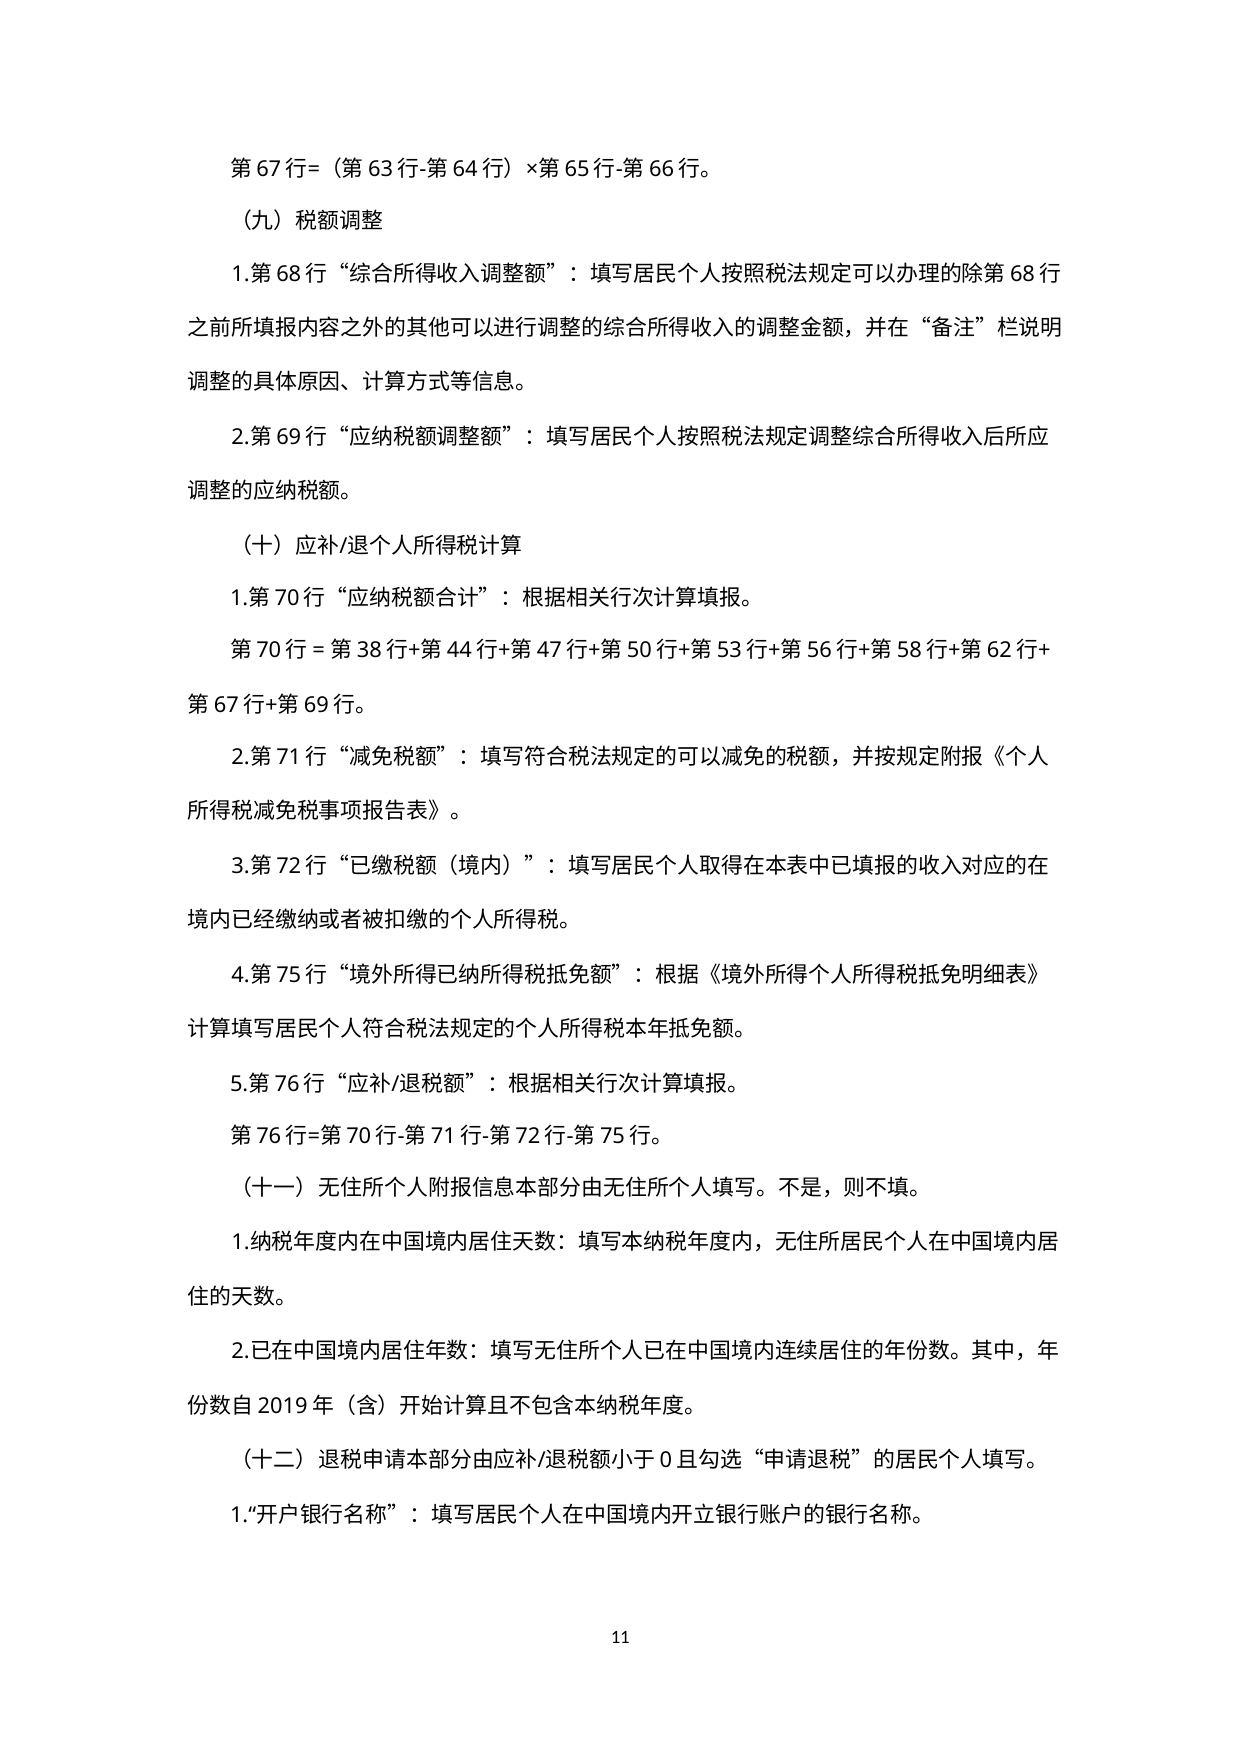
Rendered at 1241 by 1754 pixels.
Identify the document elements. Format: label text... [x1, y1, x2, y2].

text 3.第72行“已缴税额（境内）”：填写居民个人取得在本表中已填报的收入对应的在境内已经缴纳或者被扣缴的个人所得税。 [187, 848, 1067, 934]
text 第76行=第70行-第71行-第72行-第75行。 [230, 1118, 1067, 1149]
text 2.第71行“减免税额”：填写符合税法规定的可以减免的税额，并按规定附报《个人所得税减免税事项报告表》。 [187, 739, 1067, 825]
list 退税申请本部分由应补/退税额小于0且勾选“申请退税”的居民个人填写。 [230, 1442, 1050, 1474]
text 2.已在中国境内居住年数：填写无住所个人已在中国境内连续居住的年份数。其中，年份数自2019年（含）开始计算且不包含本纳税年度。 [187, 1333, 1067, 1419]
text 1.第68行“综合所得收入调整额”：填写居民个人按照税法规定可以办理的除第68行之前所填报内容之外的其他可以进行调整的综合所得收入的调整金额，并在“备注”栏说明调整的具体原因、计算方式等信息。 [187, 256, 1067, 396]
text 第67行=（第63行-第64行）×第65行-第66行。 [230, 151, 1067, 183]
text 第70行 = 第38行+第44行+第47行+第50行+第53行+第56行+第58行+第62行+ [230, 632, 1067, 664]
text 1.纳税年度内在中国境内居住天数：填写本纳税年度内，无住所居民个人在中国境内居住的天数。 [187, 1224, 1067, 1311]
text 4.第75行“境外所得已纳所得税抵免额”：根据《境外所得个人所得税抵免明细表》计算填写居民个人符合税法规定的个人所得税本年抵免额。 [187, 957, 1067, 1043]
text 1.第70行“应纳税额合计”：根据相关行次计算填报。 [230, 580, 1067, 612]
subtitle （九）税额调整 [230, 203, 1067, 235]
list 无住所个人附报信息本部分由无住所个人填写。不是，则不填。 [230, 1170, 1050, 1202]
text 5.第76行“应补/退税额”：根据相关行次计算填报。 [230, 1066, 1067, 1097]
subtitle （十）应补/退个人所得税计算 [230, 528, 1067, 559]
text 第67行+第69行。 [187, 687, 1067, 719]
text 2.第69行“应纳税额调整额”：填写居民个人按照税法规定调整综合所得收入后所应调整的应纳税额。 [187, 419, 1067, 505]
text 1.“开户银行名称”：填写居民个人在中国境内开立银行账户的银行名称。 [230, 1497, 1067, 1529]
